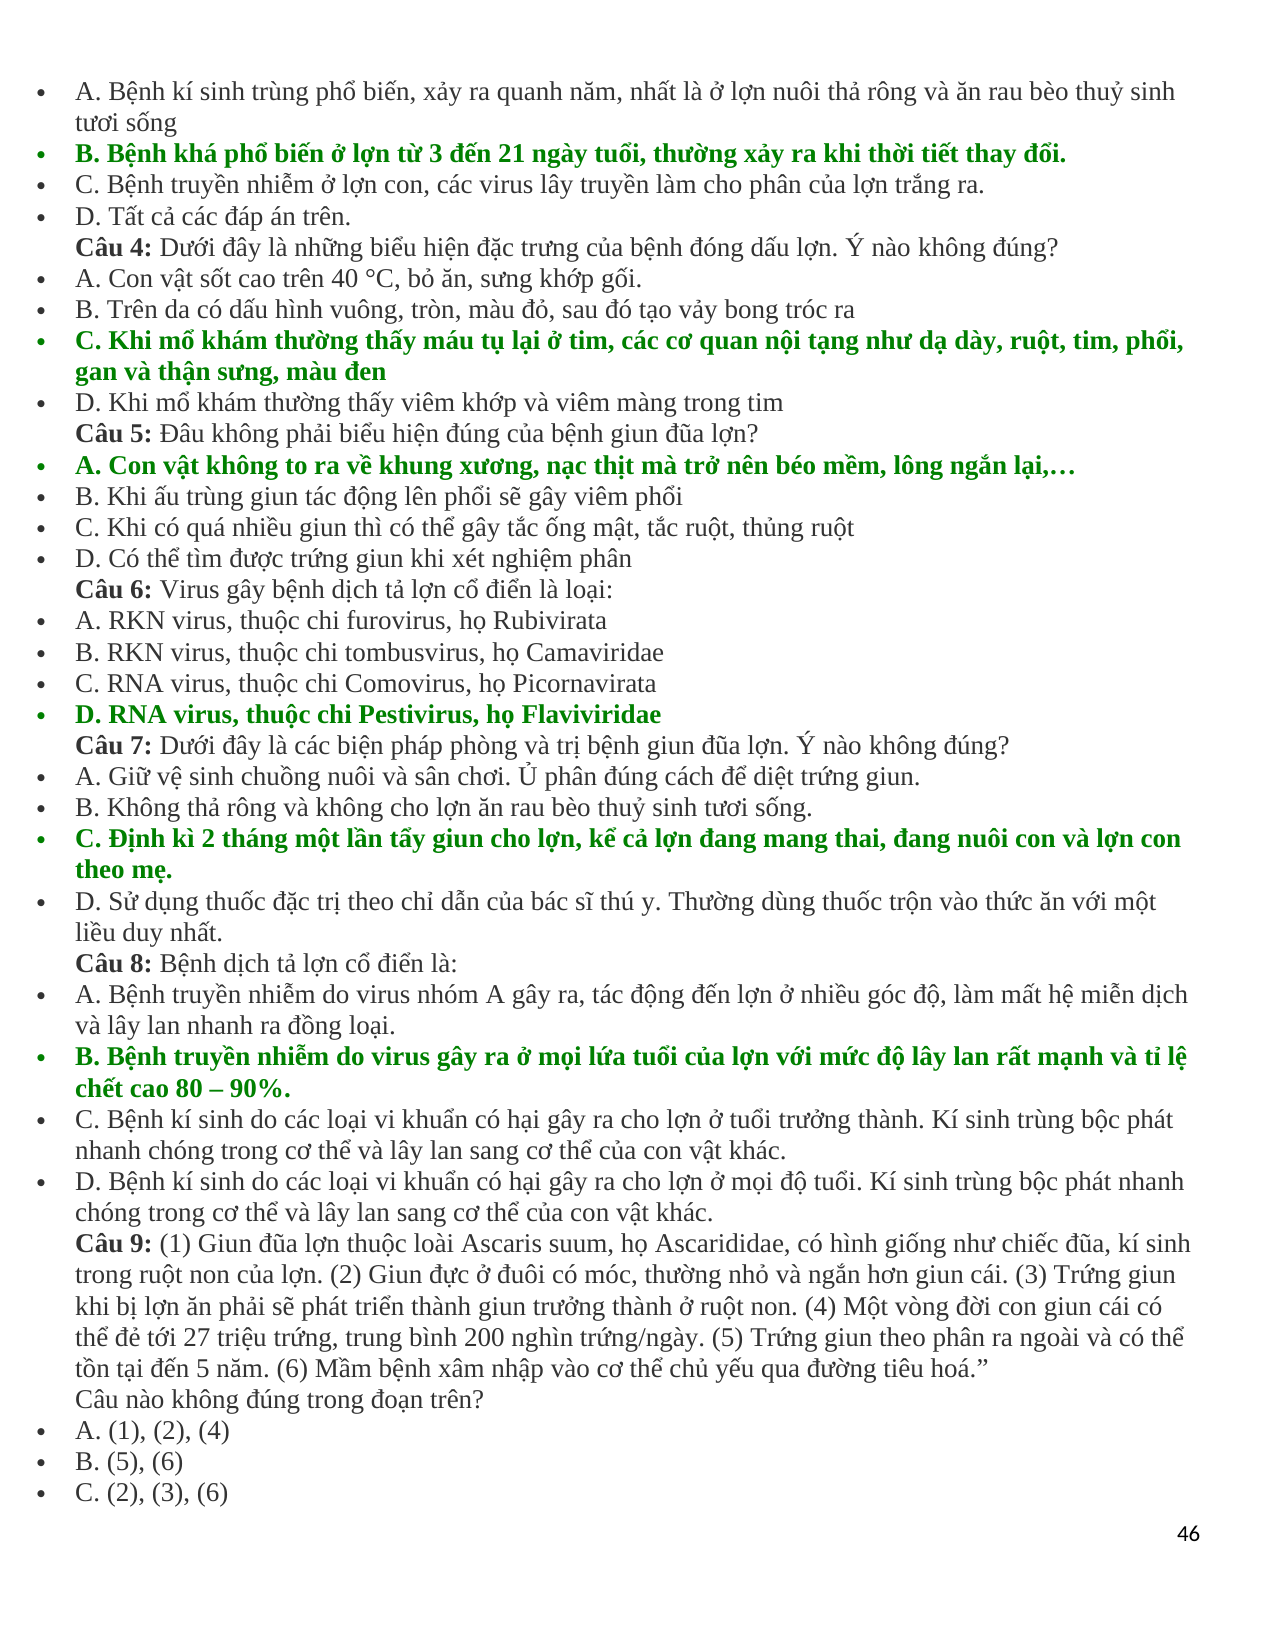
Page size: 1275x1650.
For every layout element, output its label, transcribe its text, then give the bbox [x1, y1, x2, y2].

list B. Khi ấu trùng giun tác động lên phổi sẽ gây viêm phổi [37, 480, 1200, 511]
list C. Bệnh kí sinh do các loại vi khuẩn có hại gây ra cho lợn ở tuổi trưởng thành. Kí sinh trùng bộc phát nhanh chóng trong cơ thể và lây lan sang cơ thể của con vật khác. [37, 1103, 1200, 1165]
text Câu 9: (1) Giun đũa lợn thuộc loài Ascaris suum, họ Ascarididae, có hình giống như chiếc đũa, kí sinh trong ruột non của lợn. (2) Giun đực ở đuôi có móc, thường nhỏ và ngắn hơn giun cái. (3) Trứng giun khi bị lợn ăn phải sẽ phát triển thành giun trưởng thành ở ruột non. (4) Một vòng đời con giun cái có thể đẻ tới 27 triệu trứng, trung bình 200 nghìn trứng/ngày. (5) Trứng giun theo phân ra ngoài và có thể tồn tại đến 5 năm. (6) Mầm bệnh xâm nhập vào cơ thể chủ yếu qua đường tiêu hoá.” [75, 1227, 1200, 1383]
list A. Bệnh kí sinh trùng phổ biến, xảy ra quanh năm, nhất là ở lợn nuôi thả rông và ăn rau bèo thuỷ sinh tươi sống [37, 75, 1200, 137]
list A. Con vật sốt cao trên 40 °C, bỏ ăn, sưng khớp gối. [37, 262, 1200, 293]
text Câu 7: Dưới đây là các biện pháp phòng và trị bệnh giun đũa lợn. Ý nào không đúng? [75, 729, 1200, 760]
list B. (5), (6) [37, 1445, 1200, 1477]
subtitle A. Con vật không to ra về khung xương, nạc thịt mà trở nên béo mềm, lông ngắn lại,… [37, 449, 1200, 480]
text Câu 4: Dưới đây là những biểu hiện đặc trưng của bệnh đóng dấu lợn. Ý nào không đúng? [75, 231, 1200, 262]
list D. Khi mổ khám thường thấy viêm khớp và viêm màng trong tim [37, 386, 1200, 418]
text Câu 5: Đâu không phải biểu hiện đúng của bệnh giun đũa lợn? [75, 418, 1200, 449]
list B. RKN virus, thuộc chi tombusvirus, họ Camaviridae [37, 636, 1200, 667]
list C. Khi có quá nhiều giun thì có thể gây tắc ống mật, tắc ruột, thủng ruột [37, 511, 1200, 542]
list A. Bệnh truyền nhiễm do virus nhóm A gây ra, tác động đến lợn ở nhiều góc độ, làm mất hệ miễn dịch và lây lan nhanh ra đồng loại. [37, 978, 1200, 1041]
list C. (2), (3), (6) [37, 1477, 1200, 1508]
list A. Giữ vệ sinh chuồng nuôi và sân chơi. Ủ phân đúng cách để diệt trứng giun. [37, 760, 1200, 791]
list D. Bệnh kí sinh do các loại vi khuẩn có hại gây ra cho lợn ở mọi độ tuổi. Kí sinh trùng bộc phát nhanh chóng trong cơ thể và lây lan sang cơ thể của con vật khác. [37, 1165, 1200, 1227]
text Câu 6: Virus gây bệnh dịch tả lợn cổ điển là loại: [75, 573, 1200, 604]
list A. (1), (2), (4) [37, 1414, 1200, 1445]
list D. Tất cả các đáp án trên. [37, 199, 1200, 231]
text Câu 8: Bệnh dịch tả lợn cổ điển là: [75, 947, 1200, 978]
subtitle C. Định kì 2 tháng một lần tẩy giun cho lợn, kể cả lợn đang mang thai, đang nuôi con và lợn con theo mẹ. [37, 822, 1200, 885]
subtitle B. Bệnh truyền nhiễm do virus gây ra ở mọi lứa tuổi của lợn với mức độ lây lan rất mạnh và tỉ lệ chết cao 80 – 90%. [37, 1041, 1200, 1103]
list B. Trên da có dấu hình vuông, tròn, màu đỏ, sau đó tạo vảy bong tróc ra [37, 293, 1200, 324]
list B. Không thả rông và không cho lợn ăn rau bèo thuỷ sinh tươi sống. [37, 791, 1200, 822]
subtitle B. Bệnh khá phổ biến ở lợn từ 3 đến 21 ngày tuổi, thường xảy ra khi thời tiết thay đổi. [37, 137, 1200, 168]
text Câu nào không đúng trong đoạn trên? [75, 1383, 1200, 1414]
list A. RKN virus, thuộc chi furovirus, họ Rubivirata [37, 604, 1200, 636]
list D. Có thể tìm được trứng giun khi xét nghiệm phân [37, 542, 1200, 573]
list C. Bệnh truyền nhiễm ở lợn con, các virus lây truyền làm cho phân của lợn trắng ra. [37, 168, 1200, 199]
list D. Sử dụng thuốc đặc trị theo chỉ dẫn của bác sĩ thú y. Thường dùng thuốc trộn vào thức ăn với một liều duy nhất. [37, 885, 1200, 947]
subtitle C. Khi mổ khám thường thấy máu tụ lại ở tim, các cơ quan nội tạng như dạ dày, ruột, tim, phổi, gan và thận sưng, màu đen [37, 324, 1200, 386]
list C. RNA virus, thuộc chi Comovirus, họ Picornavirata [37, 667, 1200, 698]
subtitle D. RNA virus, thuộc chi Pestivirus, họ Flaviviridae [37, 698, 1200, 729]
